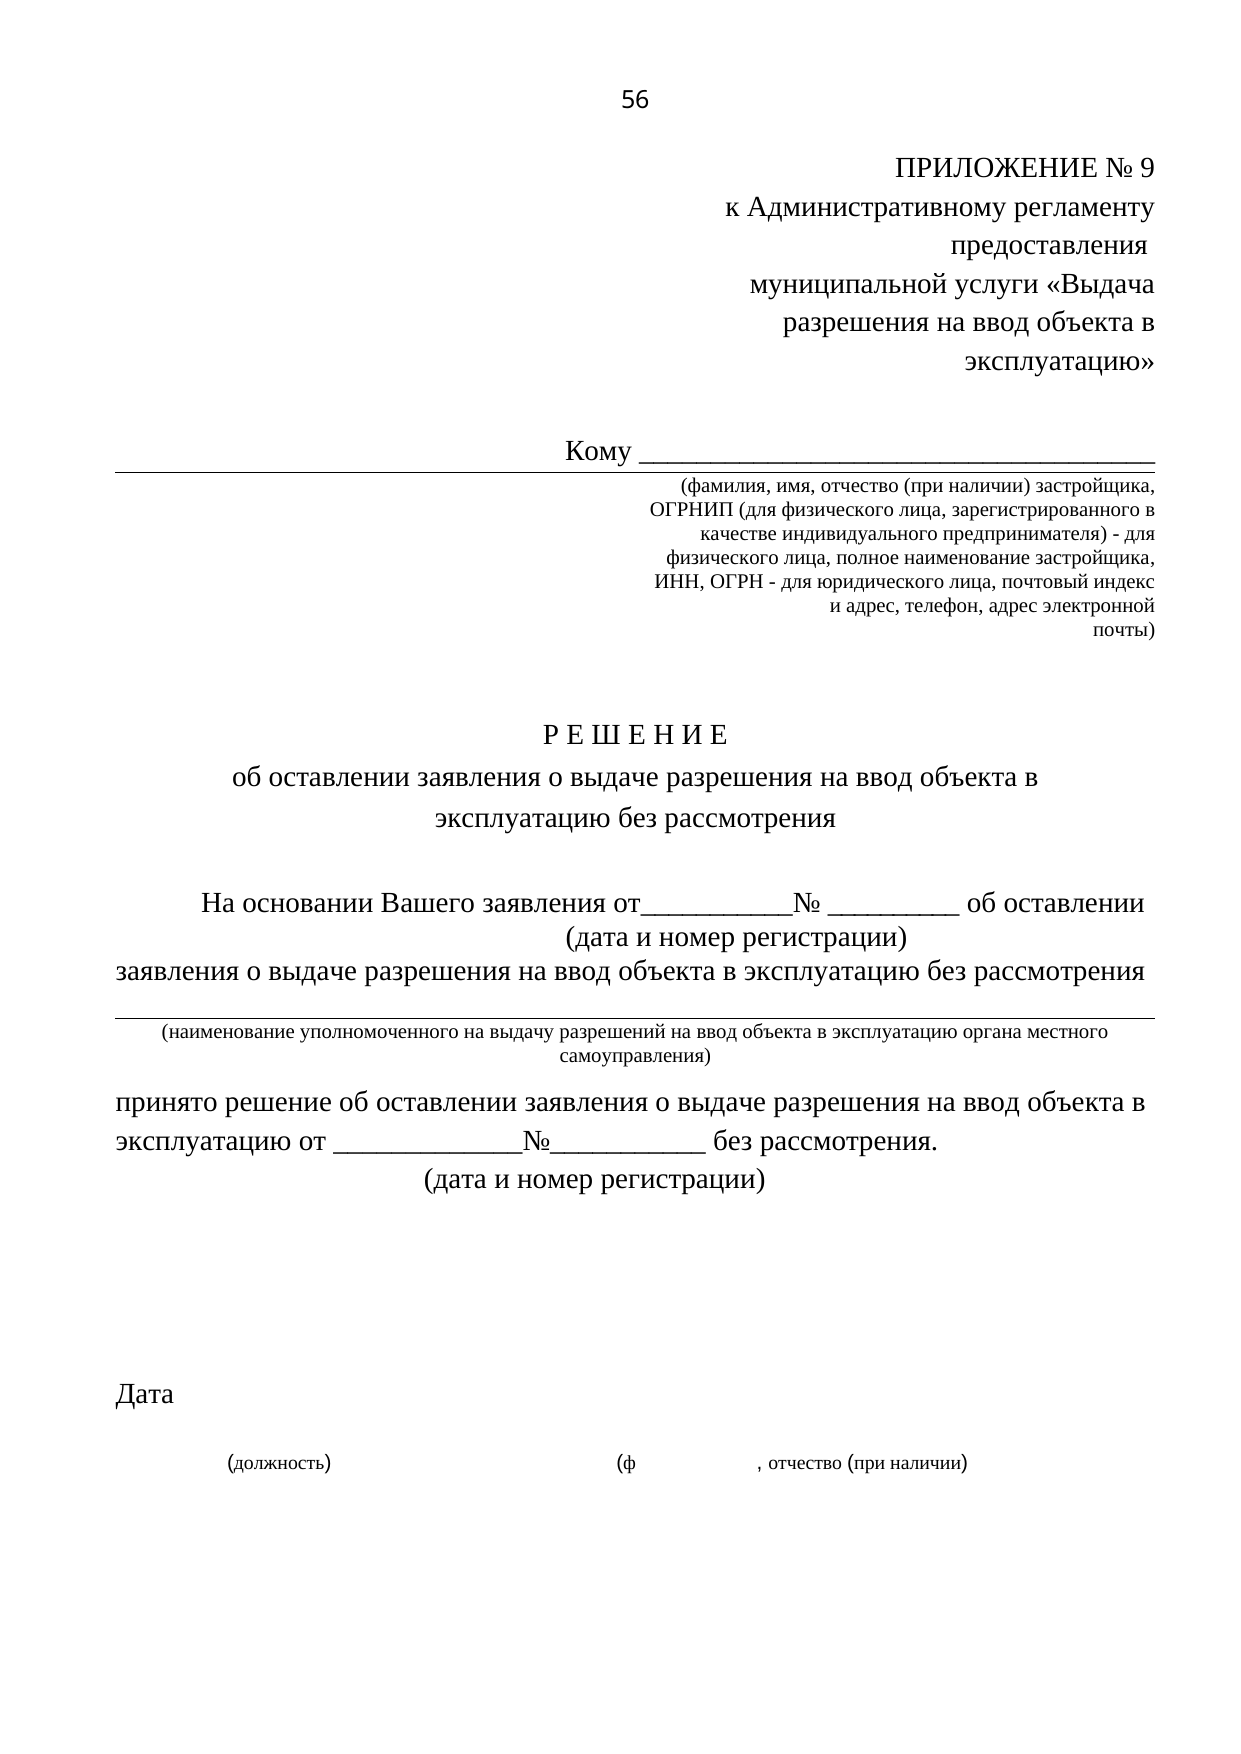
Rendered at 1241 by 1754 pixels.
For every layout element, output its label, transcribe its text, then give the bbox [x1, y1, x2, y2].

text (фамилия, имя, отчество (при наличии) застройщика, ОГРНИП (для физического лица, зарегистрированного в качестве индивидуального предпринимателя) - для физического лица, полное наименование застройщика, ИНН, ОГРН - для юридического лица, почтовый индекс [115, 473, 1155, 593]
text (дата и номер регистрации) [115, 919, 907, 953]
text принято решение об оставлении заявления о выдаче разрешения на ввод объекта в эксплуатацию от № без рассмотрения. [115, 1084, 1155, 1156]
text ПРИЛОЖЕНИЕ № 9 к Административному регламенту предоставления муниципальной услуги «Выдача разрешения на ввод объекта в эксплуатацию» [115, 150, 1155, 376]
text заявления о выдаче разрешения на ввод объекта в эксплуатацию без рассмотрения [115, 953, 1155, 986]
text (наименование уполномоченного на выдачу разрешений на ввод объекта в эксплуатацию органа местного самоуправления) [115, 1019, 1155, 1067]
text Кому [115, 433, 1155, 467]
text Р Е Ш Е Н И Е [115, 717, 1155, 751]
text и адрес, телефон, адрес электронной почты) [115, 593, 1155, 641]
text об оставлении заявления о выдаче разрешения на ввод объекта в эксплуатацию без рассмотрения [115, 759, 1155, 834]
text Дата [115, 1376, 1155, 1409]
text На основании Вашего заявления от № об оставлении [115, 886, 1155, 919]
text (дата и номер регистрации) [424, 1161, 1155, 1195]
